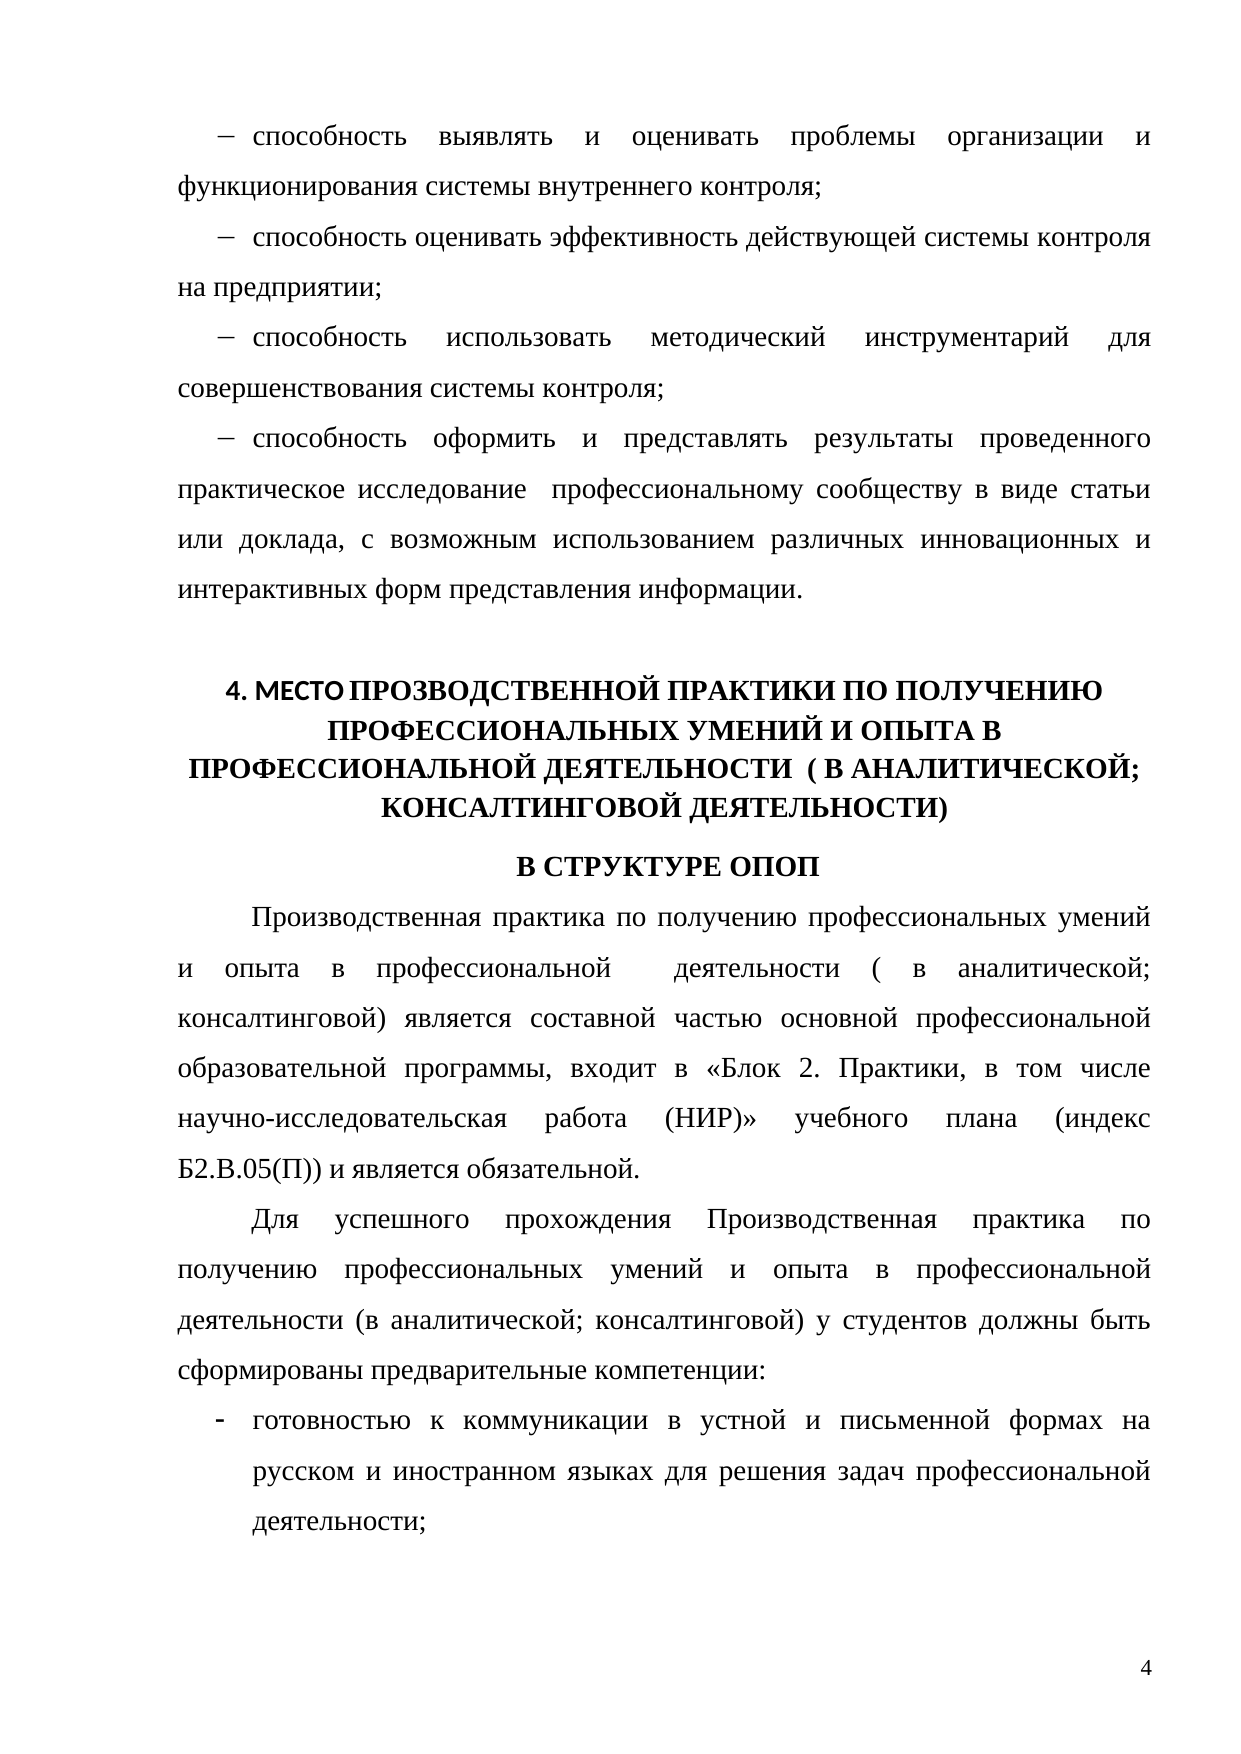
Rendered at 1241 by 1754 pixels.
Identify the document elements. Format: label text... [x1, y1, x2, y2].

text Производственная практика по получению профессиональных умений и опыта в профессиональной деятельности ( в аналитической; консалтинговой) является составной частью основной профессиональной образовательной программы, входит в «Блок 2. Практики, в том числе научно-исследовательская работа (НИР)» учебного плана (индекс Б2.В.05(П)) и является обязательной. [177, 899, 1152, 1184]
list способность использовать методический инструментарий для совершенствования системы контроля; [177, 319, 1152, 403]
list способность выявлять и оценивать проблемы организации и функционирования системы внутреннего контроля; [177, 118, 1152, 202]
list готовностью к коммуникации в устной и письменной формах на русском и иностранном языках для решения задач профессиональной деятельности; [215, 1402, 1152, 1537]
subtitle В СТРУКТУРЕ ОПОП [177, 849, 1152, 883]
list способность оформить и представлять результаты проведенного практическое исследование профессиональному сообществу в виде статьи или доклада, с возможным использованием различных инновационных и интерактивных форм представления информации. [177, 420, 1152, 605]
text 4. МЕСТО ПРОЗВОДСТВЕННОЙ ПРАКТИКИ ПО ПОЛУЧЕНИЮ ПРОФЕССИОНАЛЬНЫХ УМЕНИЙ И ОПЫТА В ПРОФЕССИОНАЛЬНОЙ ДЕЯТЕЛЬНОСТИ ( В АНАЛИТИЧЕСКОЙ; КОНСАЛТИНГОВОЙ ДЕЯТЕЛЬНОСТИ) [177, 672, 1152, 823]
text Для успешного прохождения Производственная практика по получению профессиональных умений и опыта в профессиональной деятельности (в аналитической; консалтинговой) у студентов должны быть сформированы предварительные компетенции: [177, 1201, 1152, 1386]
list способность оценивать эффективность действующей системы контроля на предприятии; [177, 219, 1152, 303]
